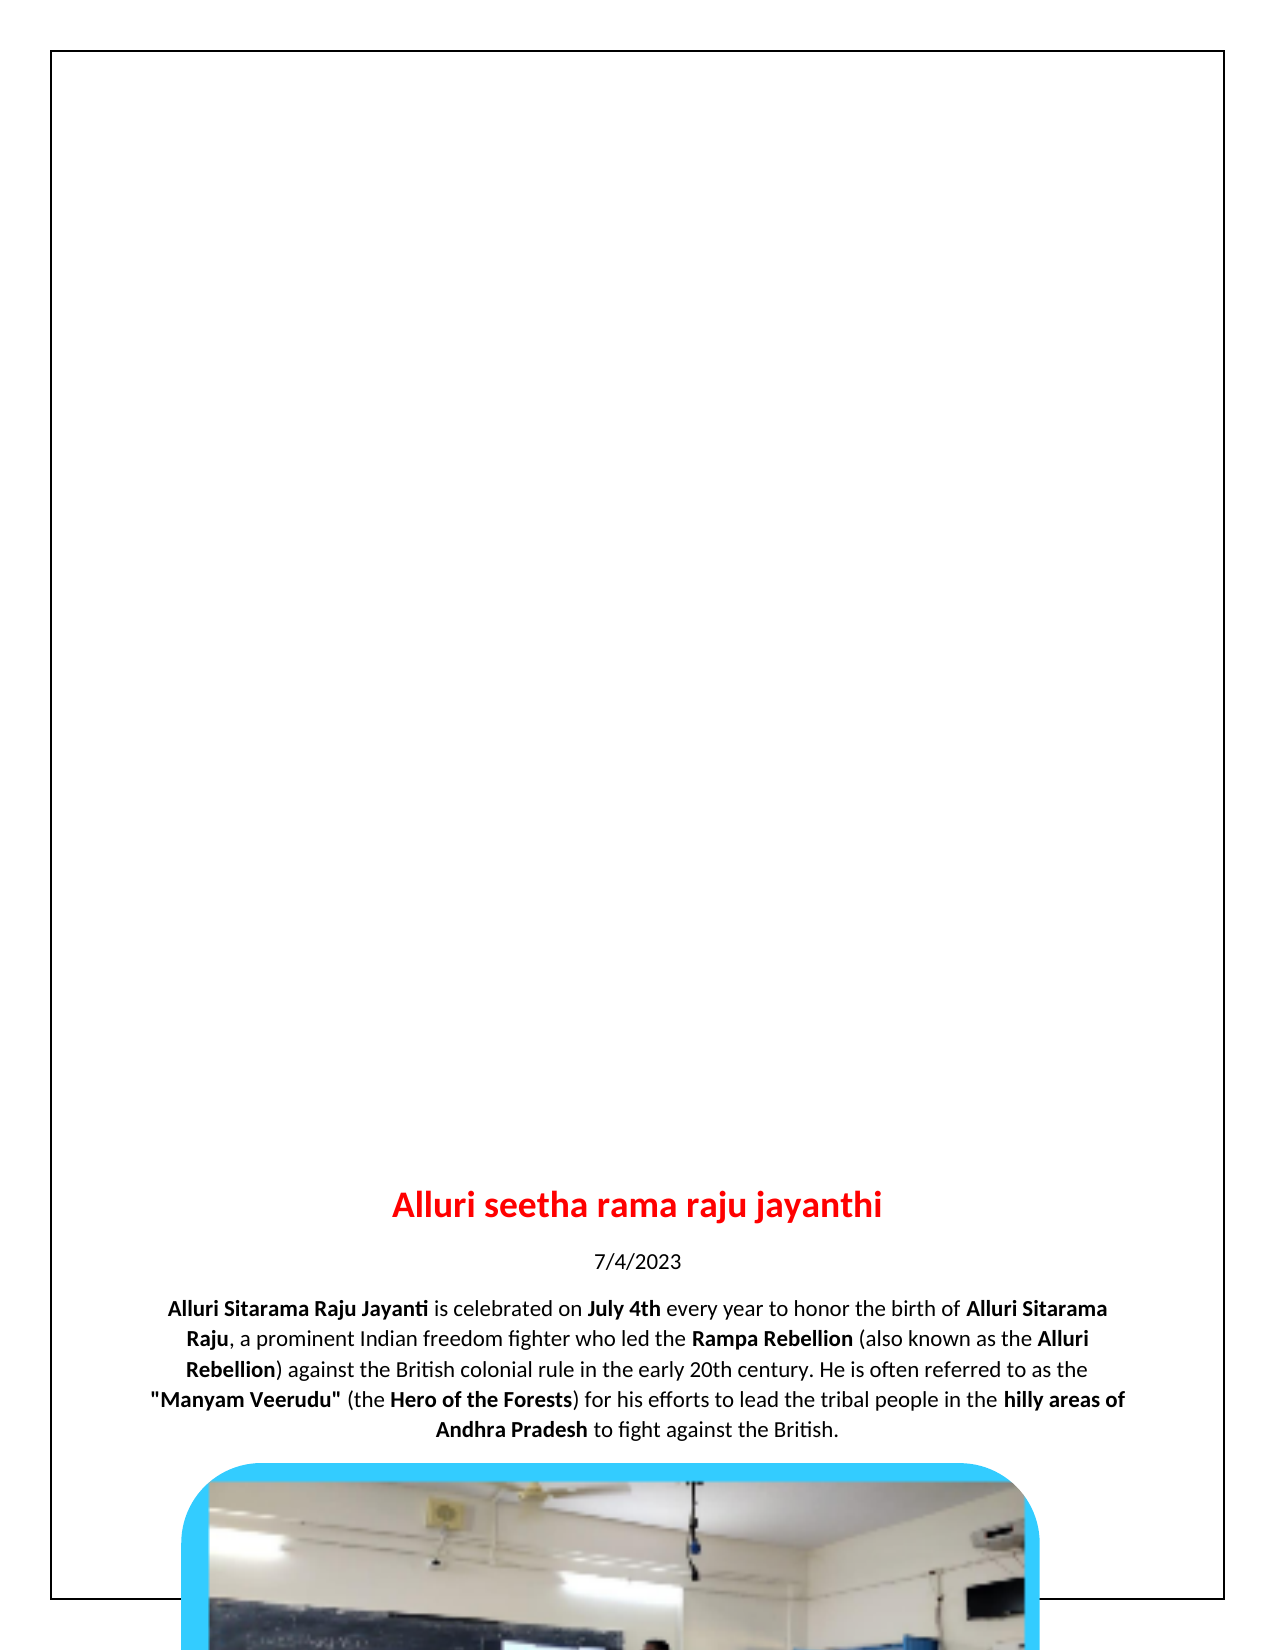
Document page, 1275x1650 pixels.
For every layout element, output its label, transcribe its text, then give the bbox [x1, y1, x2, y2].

picture [181, 1463, 1040, 1650]
text 7/4/2023 [150, 1247, 1125, 1275]
text Alluri Sitarama Raju Jayanti is celebrated on July 4th every year to honor the birth of Alluri Sitarama Raju, a prominent Indian freedom fighter who led the Rampa Rebellion (also known as the Alluri Rebellion) against the British colonial rule in the early 20th century. He is often referred to as the "Manyam Veerudu" (the Hero of the Forests) for his efforts to lead the tribal people in the hilly areas of Andhra Pradesh to fight against the British. [150, 1294, 1125, 1443]
text Alluri seetha rama raju jayanthi [150, 1181, 1125, 1227]
